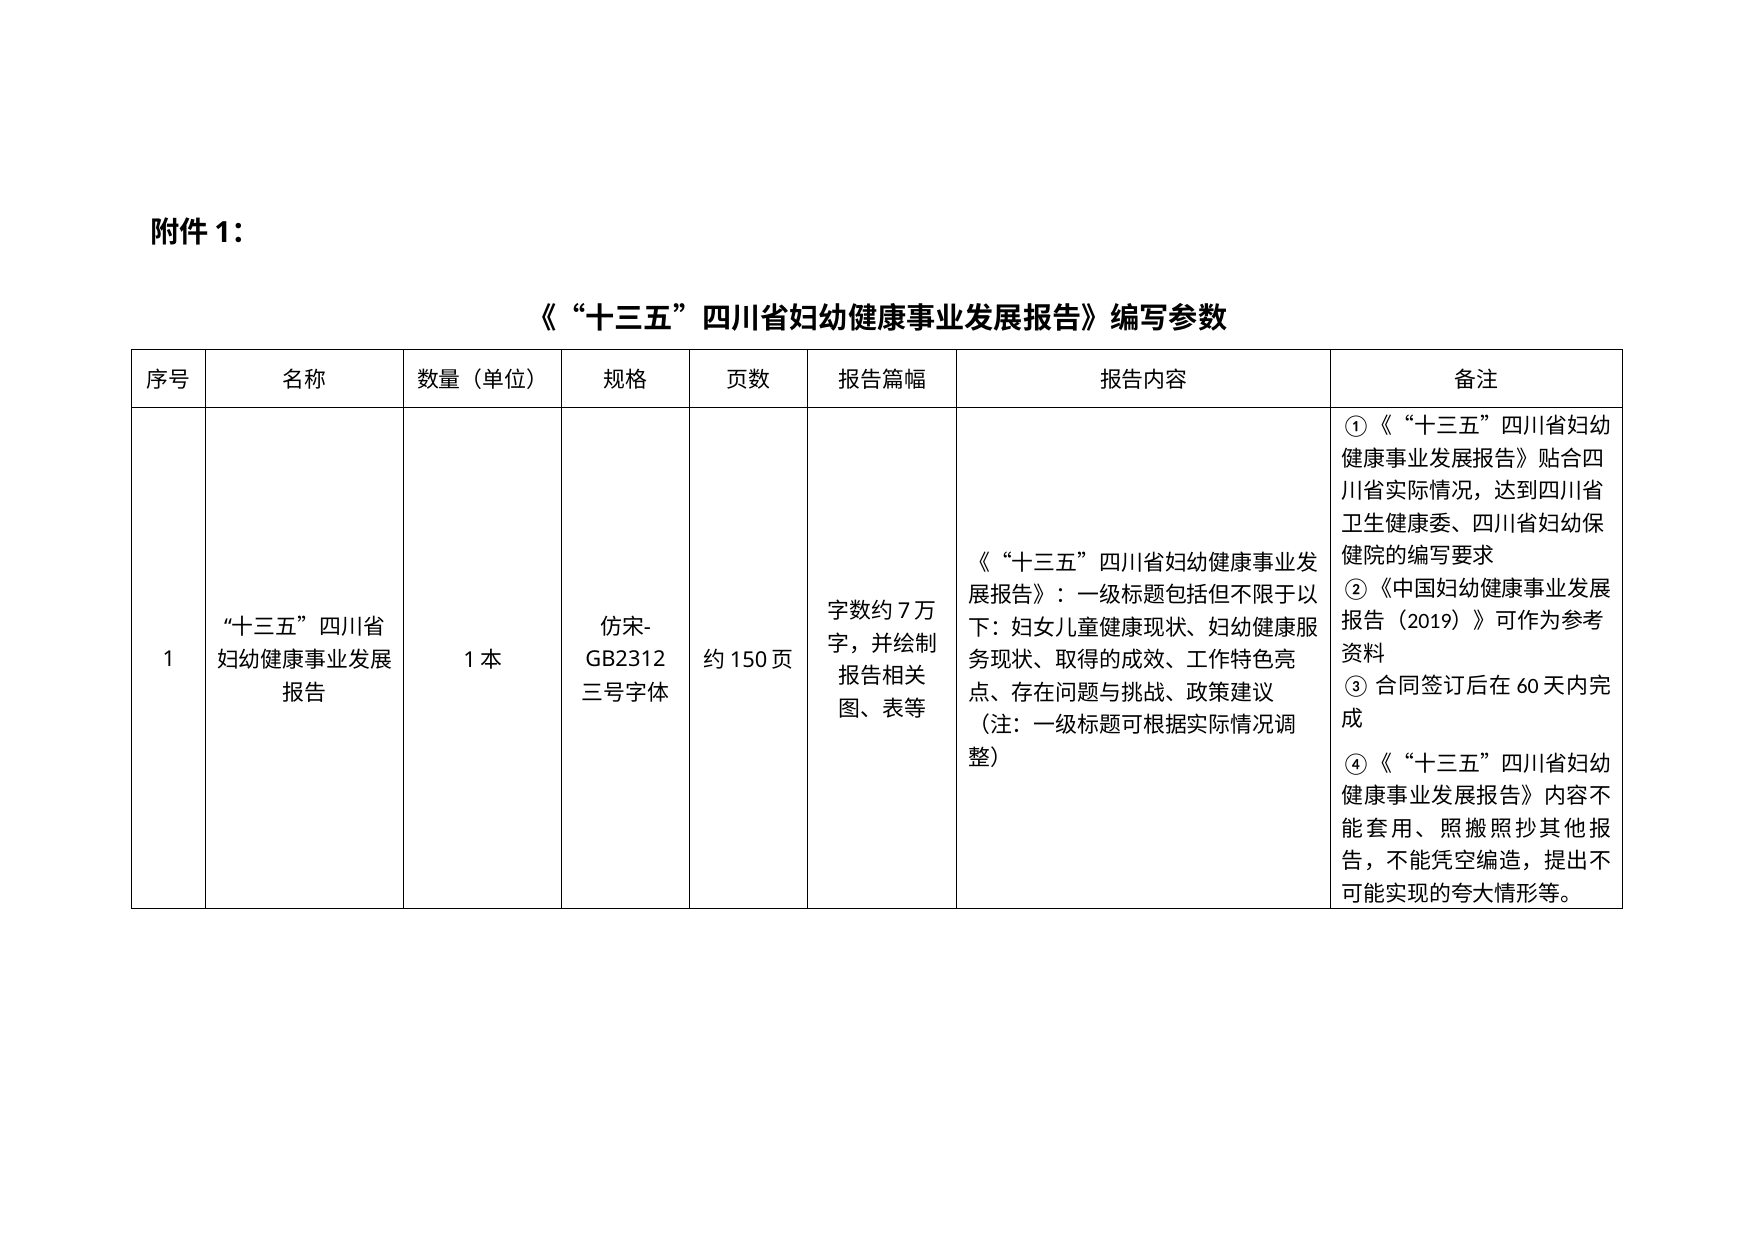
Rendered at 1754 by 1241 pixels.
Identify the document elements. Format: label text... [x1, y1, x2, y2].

table_cell “十三五”四川省妇幼健康事业发展报告 [206, 408, 403, 908]
table_cell 《“十三五”四川省妇幼健康事业发展报告》：一级标题包括但不限于以下：妇女儿童健康现状、妇幼健康服务现状、取得的成效、工作特色亮点、存在问题与挑战、政策建议 （注：一级标题可根据实际情况调整） [957, 408, 1330, 908]
table_cell 仿宋-GB2312 三号字体 [562, 408, 689, 908]
table_header 备注 [1331, 350, 1622, 407]
text 《“十三五”四川省妇幼健康事业发展报告》编写参数 [150, 284, 1604, 349]
table_cell 1本 [404, 408, 561, 908]
table_cell ①《“十三五”四川省妇幼健康事业发展报告》贴合四川省实际情况，达到四川省卫生健康委、四川省妇幼保健院的编写要求 ②《中国妇幼健康事业发展报告（2019）》可作为参考资料 ③合同签订后在60天内完成 ④《“十三五”四川省妇幼健康事业发展报告》内容不能套用、照搬照抄其他报告，不能凭空编造，提出不可能实现的夸大情形等。 [1331, 408, 1622, 908]
table_cell 字数约7万字，并绘制报告相关图、表等 [808, 408, 956, 908]
table_cell 约150页 [690, 408, 807, 908]
table_header 报告篇幅 [808, 350, 956, 407]
table_header 报告内容 [957, 350, 1330, 407]
table_header 序号 [132, 350, 205, 407]
table_cell 1 [132, 408, 205, 908]
table_header 页数 [690, 350, 807, 407]
table_header 规格 [562, 350, 689, 407]
text 附件1： [150, 198, 1604, 263]
table_header 数量（单位） [404, 350, 561, 407]
table_header 名称 [206, 350, 403, 407]
